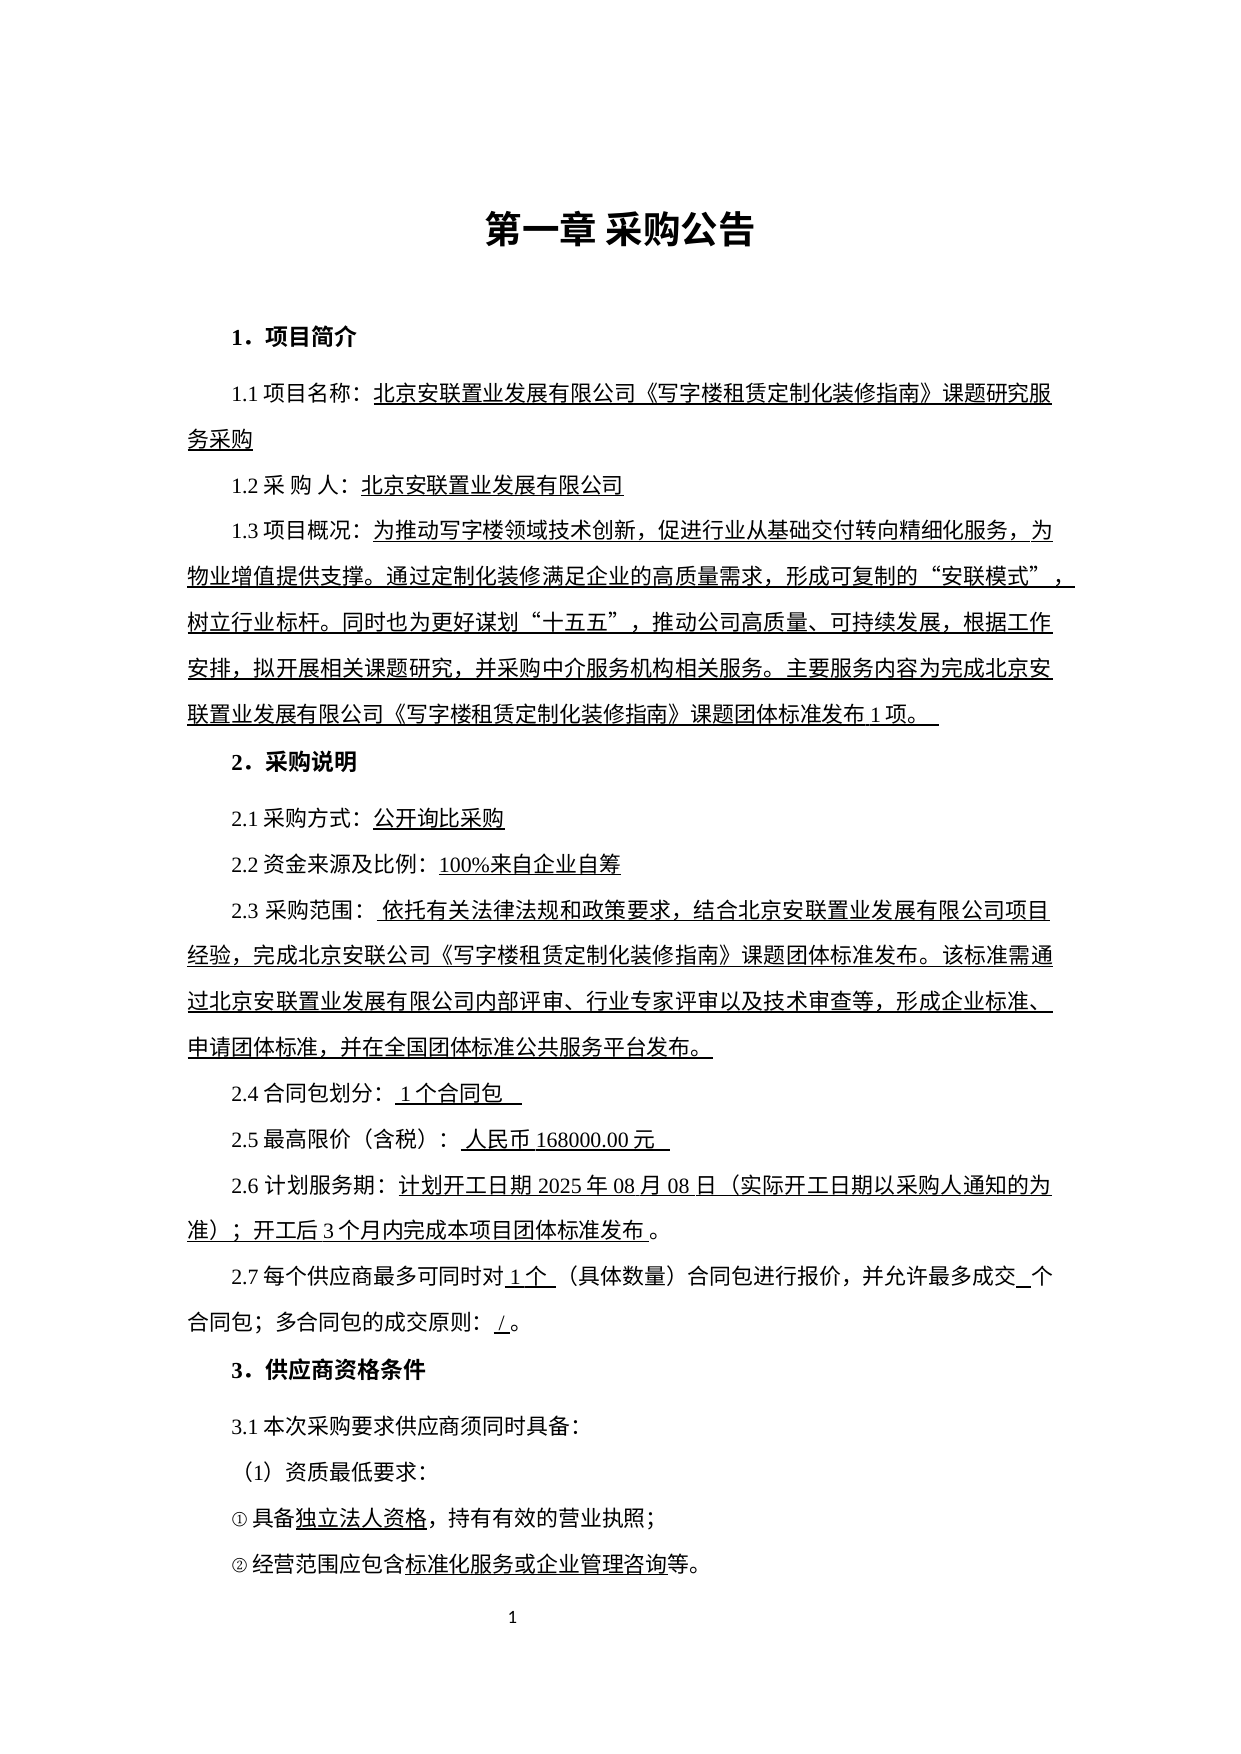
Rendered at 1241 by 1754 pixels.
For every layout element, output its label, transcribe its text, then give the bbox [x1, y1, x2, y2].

text 2.3 采购范围： 依托有关法律法规和政策要求，结合北京安联置业发展有限公司项目经验，完成北京安联公司《写字楼租赁定制化装修指南》课题团体标准发布。该标准需通过北京安联置业发展有限公司内部评审、行业专家评审以及技术审查等，形成企业标准、申请团体标准，并在全国团体标准公共服务平台发布。 [187, 967, 1053, 1011]
text 2.1 采购方式：公开询比采购 [187, 790, 1053, 836]
text 2.6 计划服务期：计划开工日期 2025年08月 08 日（实际开工日期以采购人通知的为准）；开工后3个月内完成本项目团体标准发布 。 [187, 1156, 1053, 1248]
text 1.3 项目概况：为推动写字楼领域技术创新，促进行业从基础交付转向精细化服务，为物业增值提供支撑。通过定制化装修满足企业的高质量需求，形成可复制的“安联模式”，树立行业标杆。同时也为更好谋划“十五五”，推动公司高质量、可持续发展，根据工作安排，拟开展相关课题研究，并采购中介服务机构相关服务。主要服务内容为完成北京安联置业发展有限公司《写字楼租赁定制化装修指南》课题团体标准发布1项。 [187, 588, 1053, 632]
subtitle 项目简介 [189, 319, 1053, 352]
text 2.3 采购范围： 依托有关法律法规和政策要求，结合北京安联置业发展有限公司项目经验，完成北京安联公司《写字楼租赁定制化装修指南》课题团体标准发布。该标准需通过北京安联置业发展有限公司内部评审、行业专家评审以及技术审查等，形成企业标准、申请团体标准，并在全国团体标准公共服务平台发布。 [187, 881, 1053, 966]
text 2.2 资金来源及比例：100%来自企业自筹 [187, 836, 1053, 881]
text ①具备独立法人资格，持有有效的营业执照； [187, 1489, 1053, 1535]
text 1.3 项目概况：为推动写字楼领域技术创新，促进行业从基础交付转向精细化服务，为物业增值提供支撑。通过定制化装修满足企业的高质量需求，形成可复制的“安联模式”，树立行业标杆。同时也为更好谋划“十五五”，推动公司高质量、可持续发展，根据工作安排，拟开展相关课题研究，并采购中介服务机构相关服务。主要服务内容为完成北京安联置业发展有限公司《写字楼租赁定制化装修指南》课题团体标准发布1项。 [187, 502, 1053, 586]
text 2.4 合同包划分： 1个合同包 [187, 1065, 1053, 1111]
text 2.3 采购范围： 依托有关法律法规和政策要求，结合北京安联置业发展有限公司项目经验，完成北京安联公司《写字楼租赁定制化装修指南》课题团体标准发布。该标准需通过北京安联置业发展有限公司内部评审、行业专家评审以及技术审查等，形成企业标准、申请团体标准，并在全国团体标准公共服务平台发布。 [187, 1012, 1053, 1065]
text 2.7 每个供应商最多可同时对 1个 （具体数量）合同包进行报价，并允许最多成交 个合同包；多合同包的成交原则： / 。 [187, 1248, 1053, 1340]
text 3.1 本次采购要求供应商须同时具备： [187, 1398, 1053, 1444]
subtitle 采购说明 [189, 744, 1053, 777]
text 1.1 项目名称：北京安联置业发展有限公司《写字楼租赁定制化装修指南》课题研究服务采购 [187, 365, 1053, 456]
text 2.5 最高限价（含税）： 人民币168000.00元 [187, 1111, 1053, 1156]
text 1.3 项目概况：为推动写字楼领域技术创新，促进行业从基础交付转向精细化服务，为物业增值提供支撑。通过定制化装修满足企业的高质量需求，形成可复制的“安联模式”，树立行业标杆。同时也为更好谋划“十五五”，推动公司高质量、可持续发展，根据工作安排，拟开展相关课题研究，并采购中介服务机构相关服务。主要服务内容为完成北京安联置业发展有限公司《写字楼租赁定制化装修指南》课题团体标准发布1项。 [187, 679, 1053, 731]
text 1.2 采 购 人：北京安联置业发展有限公司 [187, 456, 1053, 502]
text （1）资质最低要求： [187, 1444, 1053, 1489]
text ②经营范围应包含标准化服务或企业管理咨询等。 [187, 1535, 1053, 1581]
subtitle 供应商资格条件 [189, 1352, 1053, 1385]
subtitle 采购公告 [187, 194, 1053, 259]
text 1.3 项目概况：为推动写字楼领域技术创新，促进行业从基础交付转向精细化服务，为物业增值提供支撑。通过定制化装修满足企业的高质量需求，形成可复制的“安联模式”，树立行业标杆。同时也为更好谋划“十五五”，推动公司高质量、可持续发展，根据工作安排，拟开展相关课题研究，并采购中介服务机构相关服务。主要服务内容为完成北京安联置业发展有限公司《写字楼租赁定制化装修指南》课题团体标准发布1项。 [187, 633, 1053, 678]
